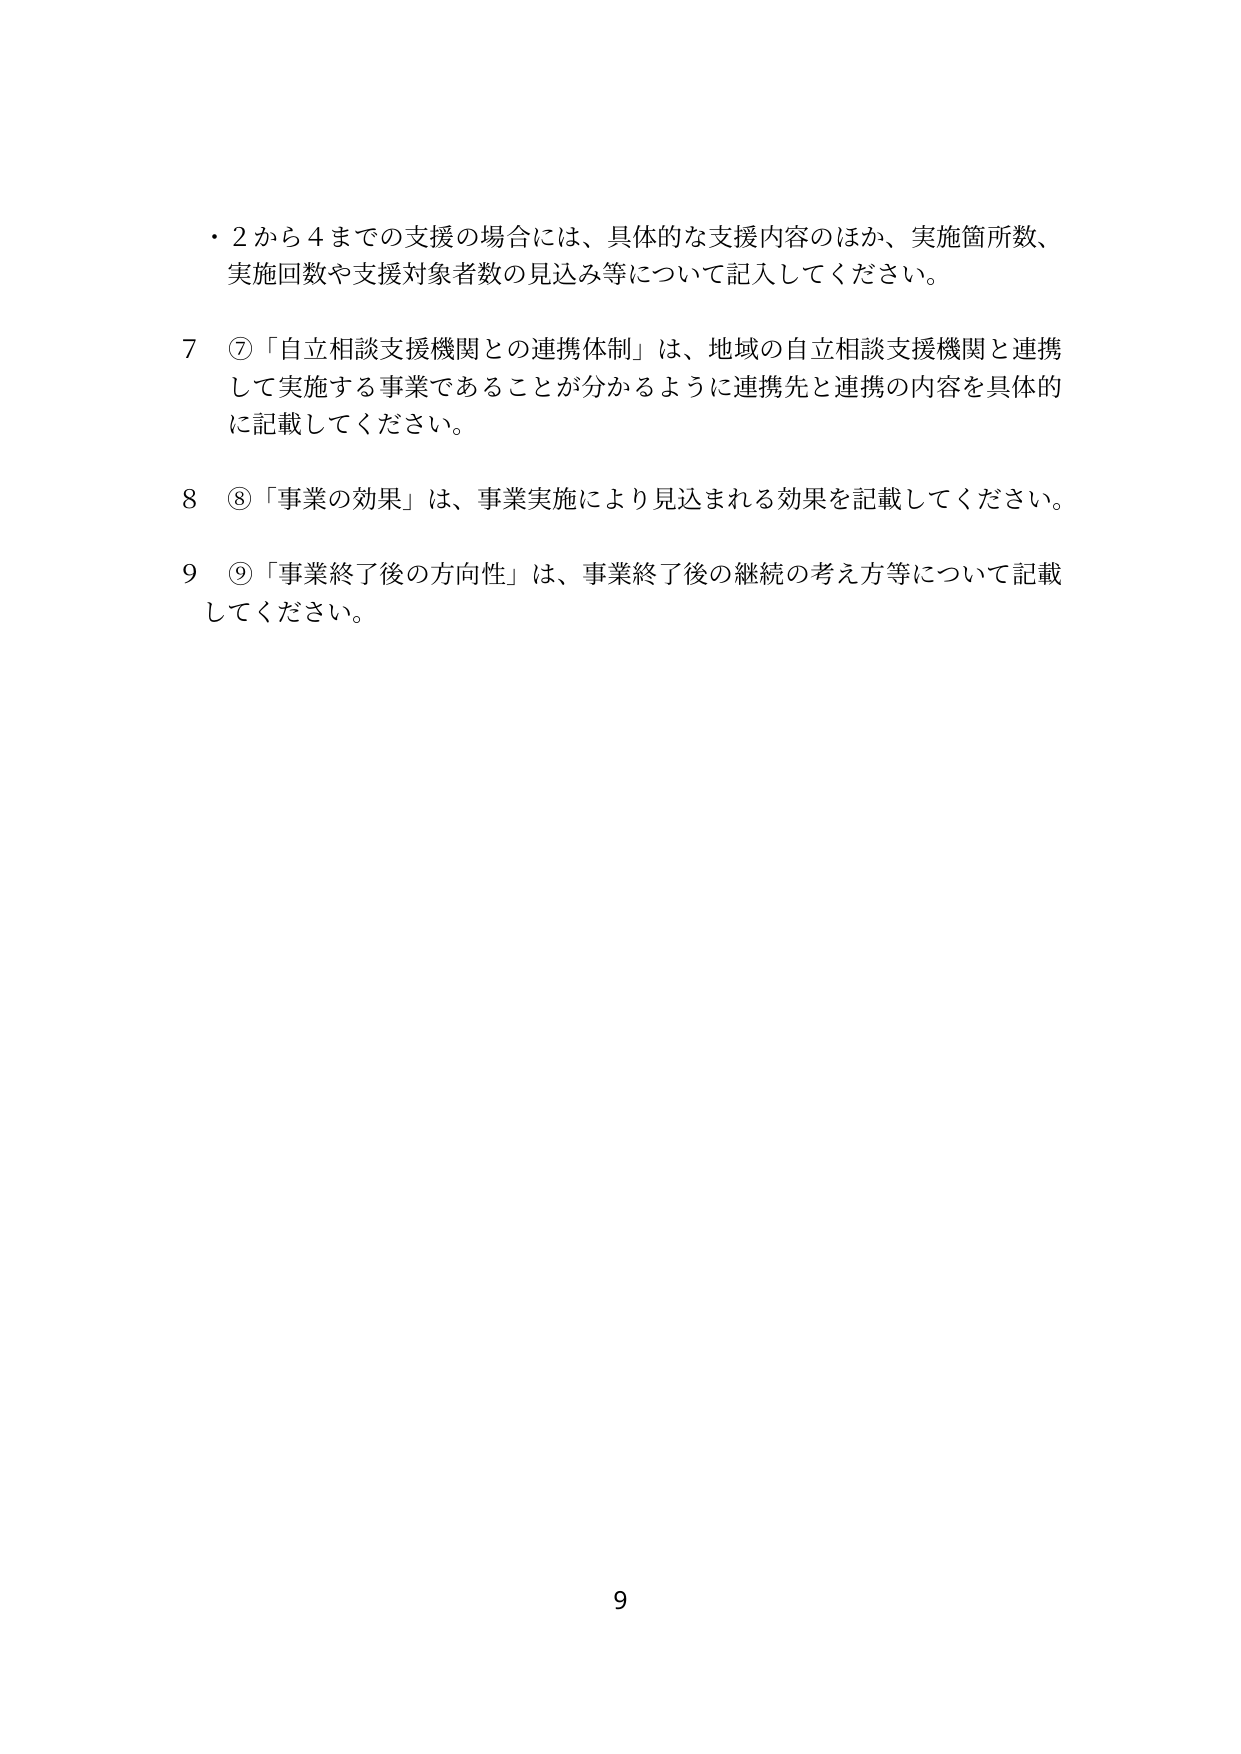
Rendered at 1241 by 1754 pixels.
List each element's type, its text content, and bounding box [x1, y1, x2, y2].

text ８ ⑧「事業の効果」は、事業実施により見込まれる効果を記載してください。 [177, 479, 1063, 517]
text ７ ⑦「自立相談支援機関との連携体制」は、地域の自立相談支援機関と連携して実施する事業であることが分かるように連携先と連携の内容を具体的に記載してください。 [177, 329, 1063, 442]
text ９ ⑨「事業終了後の方向性」は、事業終了後の継続の考え方等について記載してください。 [177, 554, 1063, 629]
text ・２から４までの支援の場合には、具体的な支援内容のほか、実施箇所数、実施回数や支援対象者数の見込み等について記入してください。 [202, 217, 1063, 292]
